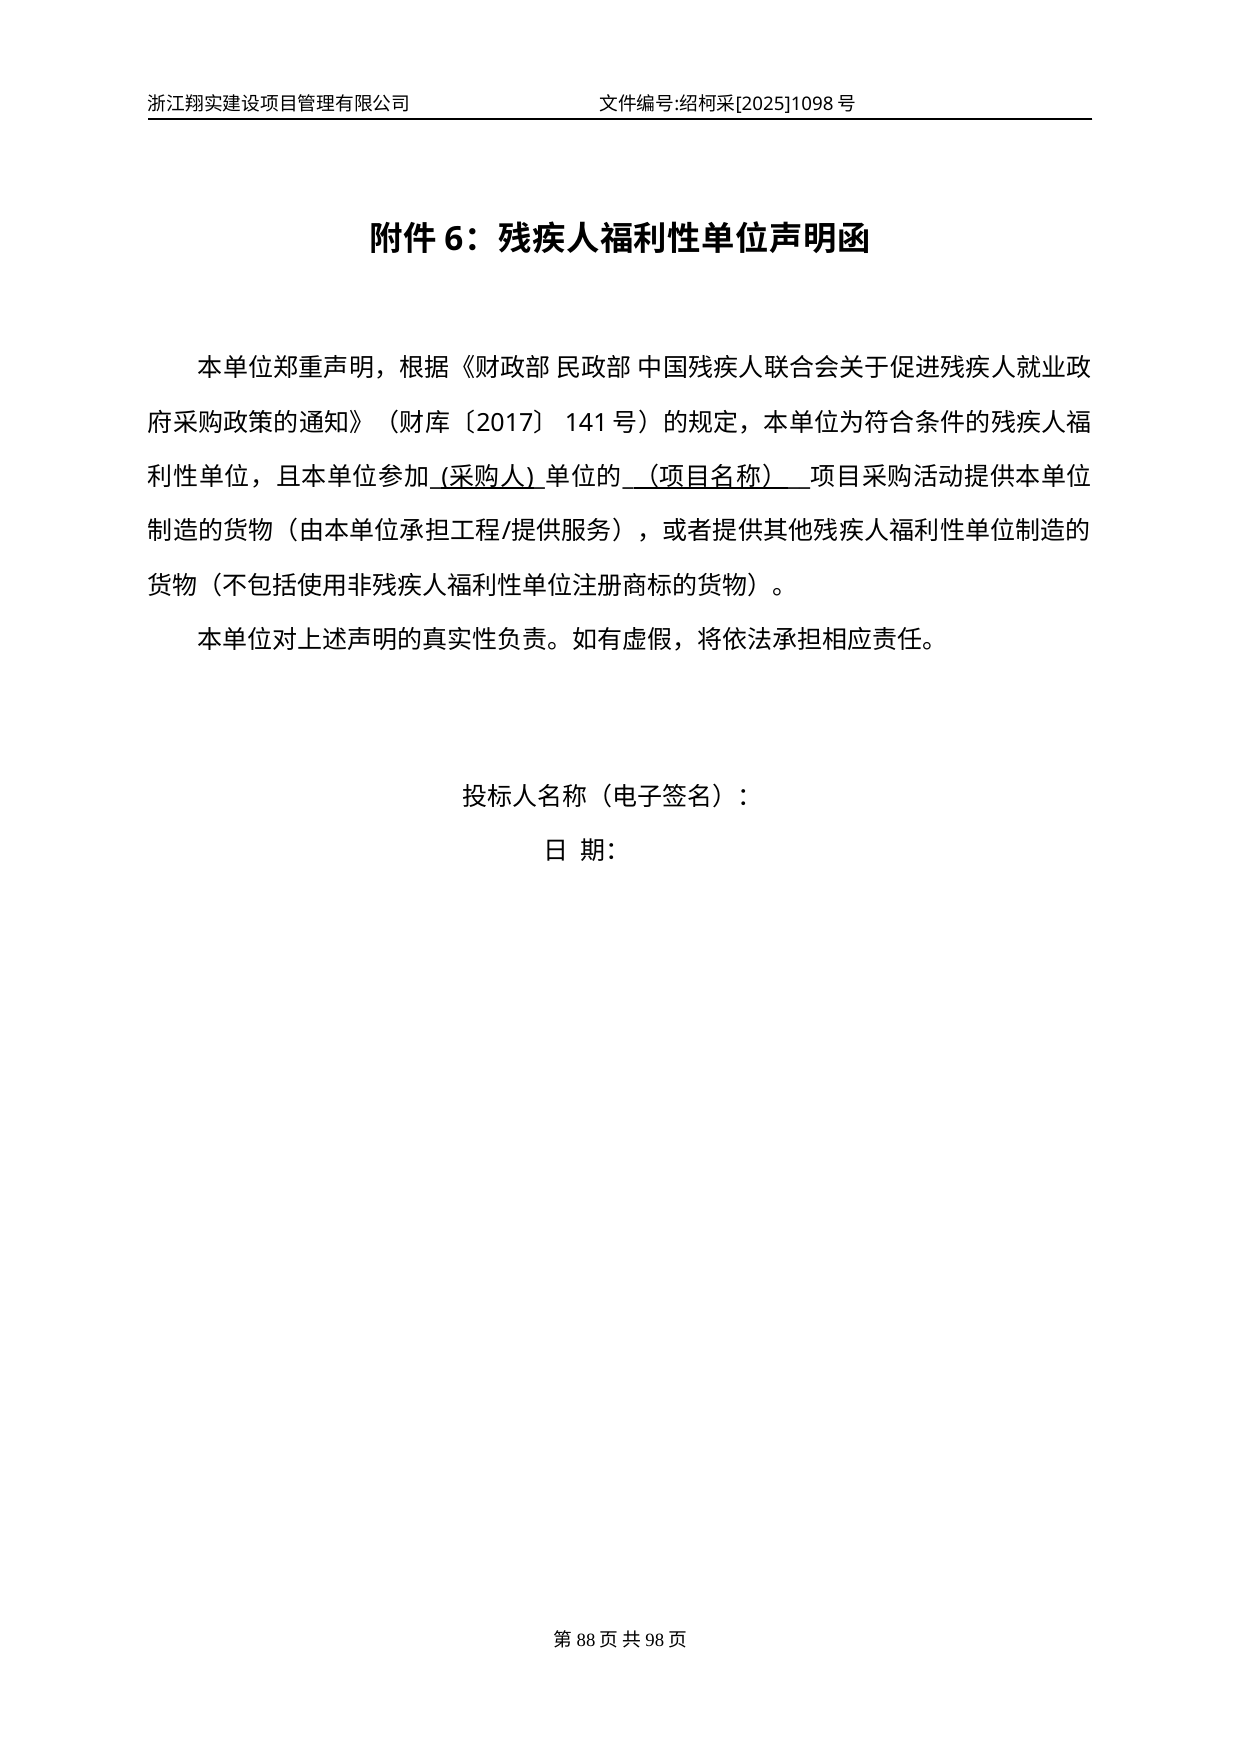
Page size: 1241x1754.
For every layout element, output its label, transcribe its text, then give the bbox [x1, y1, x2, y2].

text 投标人名称（电子签名）： [148, 776, 930, 812]
text 本单位郑重声明，根据《财政部 民政部 中国残疾人联合会关于促进残疾人就业政府采购政策的通知》（财库〔2017〕 141号）的规定，本单位为符合条件的残疾人福利性单位，且本单位参加_(采购人)_单位的_（项目名称）__项目采购活动提供本单位制造的货物（由本单位承担工程/提供服务），或者提供其他残疾人福利性单位制造的货物（不包括使用非残疾人福利性单位注册商标的货物）。 [148, 348, 1092, 601]
text 日 期： [148, 830, 930, 867]
text 附件6：残疾人福利性单位声明函 [148, 211, 1092, 260]
text 本单位对上述声明的真实性负责。如有虚假，将依法承担相应责任。 [148, 619, 1092, 656]
